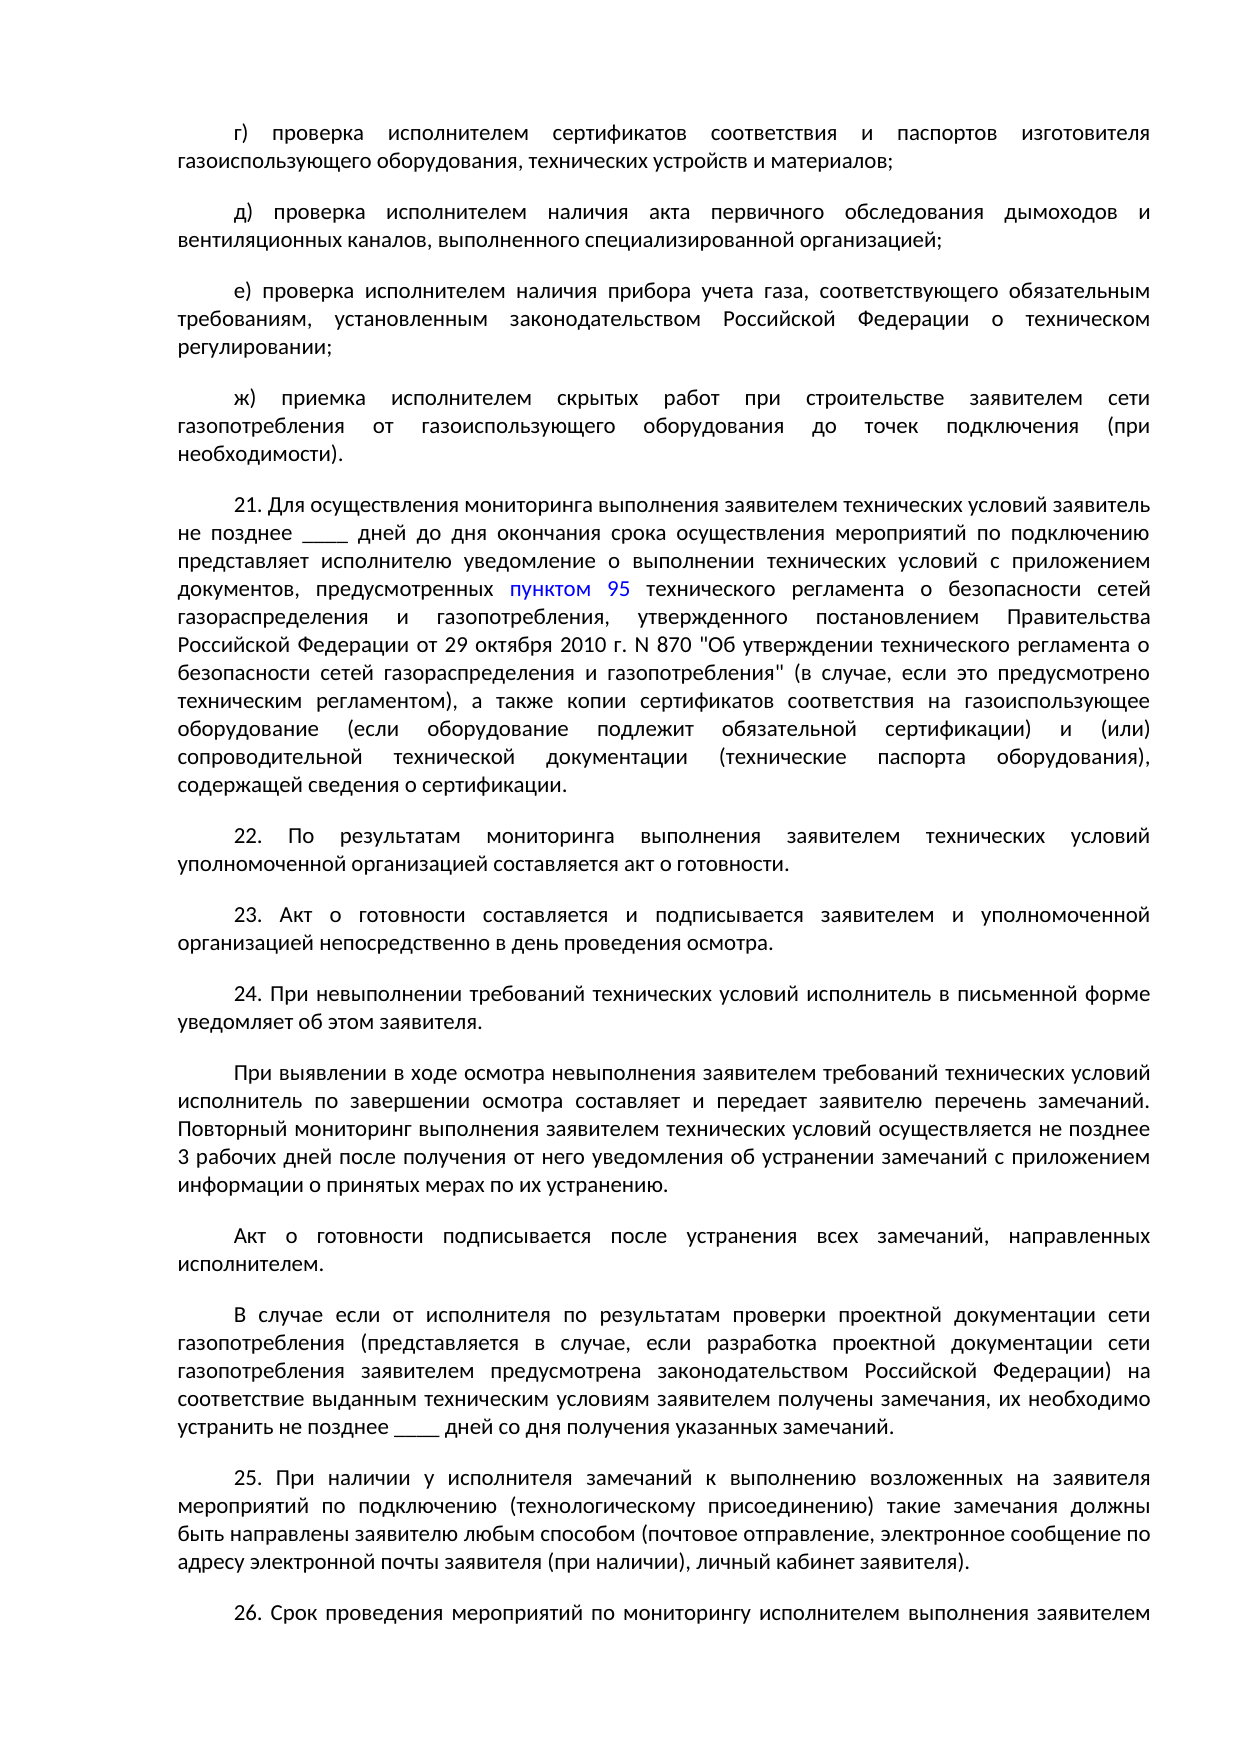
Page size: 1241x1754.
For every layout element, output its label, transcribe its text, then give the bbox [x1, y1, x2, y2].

text 23. Акт о готовности составляется и подписывается заявителем и уполномоченной организацией непосредственно в день проведения осмотра. [177, 900, 1152, 956]
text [177, 1598, 1152, 1626]
text 22. По результатам мониторинга выполнения заявителем технических условий уполномоченной организацией составляется акт о готовности. [177, 821, 1152, 877]
text е) проверка исполнителем наличия прибора учета газа, соответствующего обязательным требованиям, установленным законодательством Российской Федерации о техническом регулировании; [177, 276, 1152, 360]
text В случае если от исполнителя по результатам проверки проектной документации сети газопотребления (представляется в случае, если разработка проектной документации сети газопотребления заявителем предусмотрена законодательством Российской Федерации) на соответствие выданным техническим условиям заявителем получены замечания, их необходимо устранить не позднее ____ дней со дня получения указанных замечаний. [177, 1300, 1152, 1440]
text ж) приемка исполнителем скрытых работ при строительстве заявителем сети газопотребления от газоиспользующего оборудования до точек подключения (при необходимости). [177, 383, 1152, 467]
text 24. При невыполнении требований технических условий исполнитель в письменной форме уведомляет об этом заявителя. [177, 979, 1152, 1035]
text При выявлении в ходе осмотра невыполнения заявителем требований технических условий исполнитель по завершении осмотра составляет и передает заявителю перечень замечаний. Повторный мониторинг выполнения заявителем технических условий осуществляется не позднее 3 рабочих дней после получения от него уведомления об устранении замечаний с приложением информации о принятых мерах по их устранению. [177, 1058, 1152, 1198]
text г) проверка исполнителем сертификатов соответствия и паспортов изготовителя газоиспользующего оборудования, технических устройств и материалов; [177, 118, 1152, 174]
text Акт о готовности подписывается после устранения всех замечаний, направленных исполнителем. [177, 1221, 1152, 1277]
text д) проверка исполнителем наличия акта первичного обследования дымоходов и вентиляционных каналов, выполненного специализированной организацией; [177, 197, 1152, 253]
text 21. Для осуществления мониторинга выполнения заявителем технических условий заявитель не позднее ____ дней до дня окончания срока осуществления мероприятий по подключению представляет исполнителю уведомление о выполнении технических условий с приложением документов, предусмотренных пунктом 95 технического регламента о безопасности сетей газораспределения и газопотребления, утвержденного постановлением Правительства Российской Федерации от 29 октября 2010 г. N 870 "Об утверждении технического регламента о безопасности сетей газораспределения и газопотребления" (в случае, если это предусмотрено техническим регламентом), а также копии сертификатов соответствия на газоиспользующее оборудование (если оборудование подлежит обязательной сертификации) и (или) сопроводительной технической документации (технические паспорта оборудования), содержащей сведения о сертификации. [177, 490, 1152, 798]
text 25. При наличии у исполнителя замечаний к выполнению возложенных на заявителя мероприятий по подключению (технологическому присоединению) такие замечания должны быть направлены заявителю любым способом (почтовое отправление, электронное сообщение по адресу электронной почты заявителя (при наличии), личный кабинет заявителя). [177, 1463, 1152, 1575]
